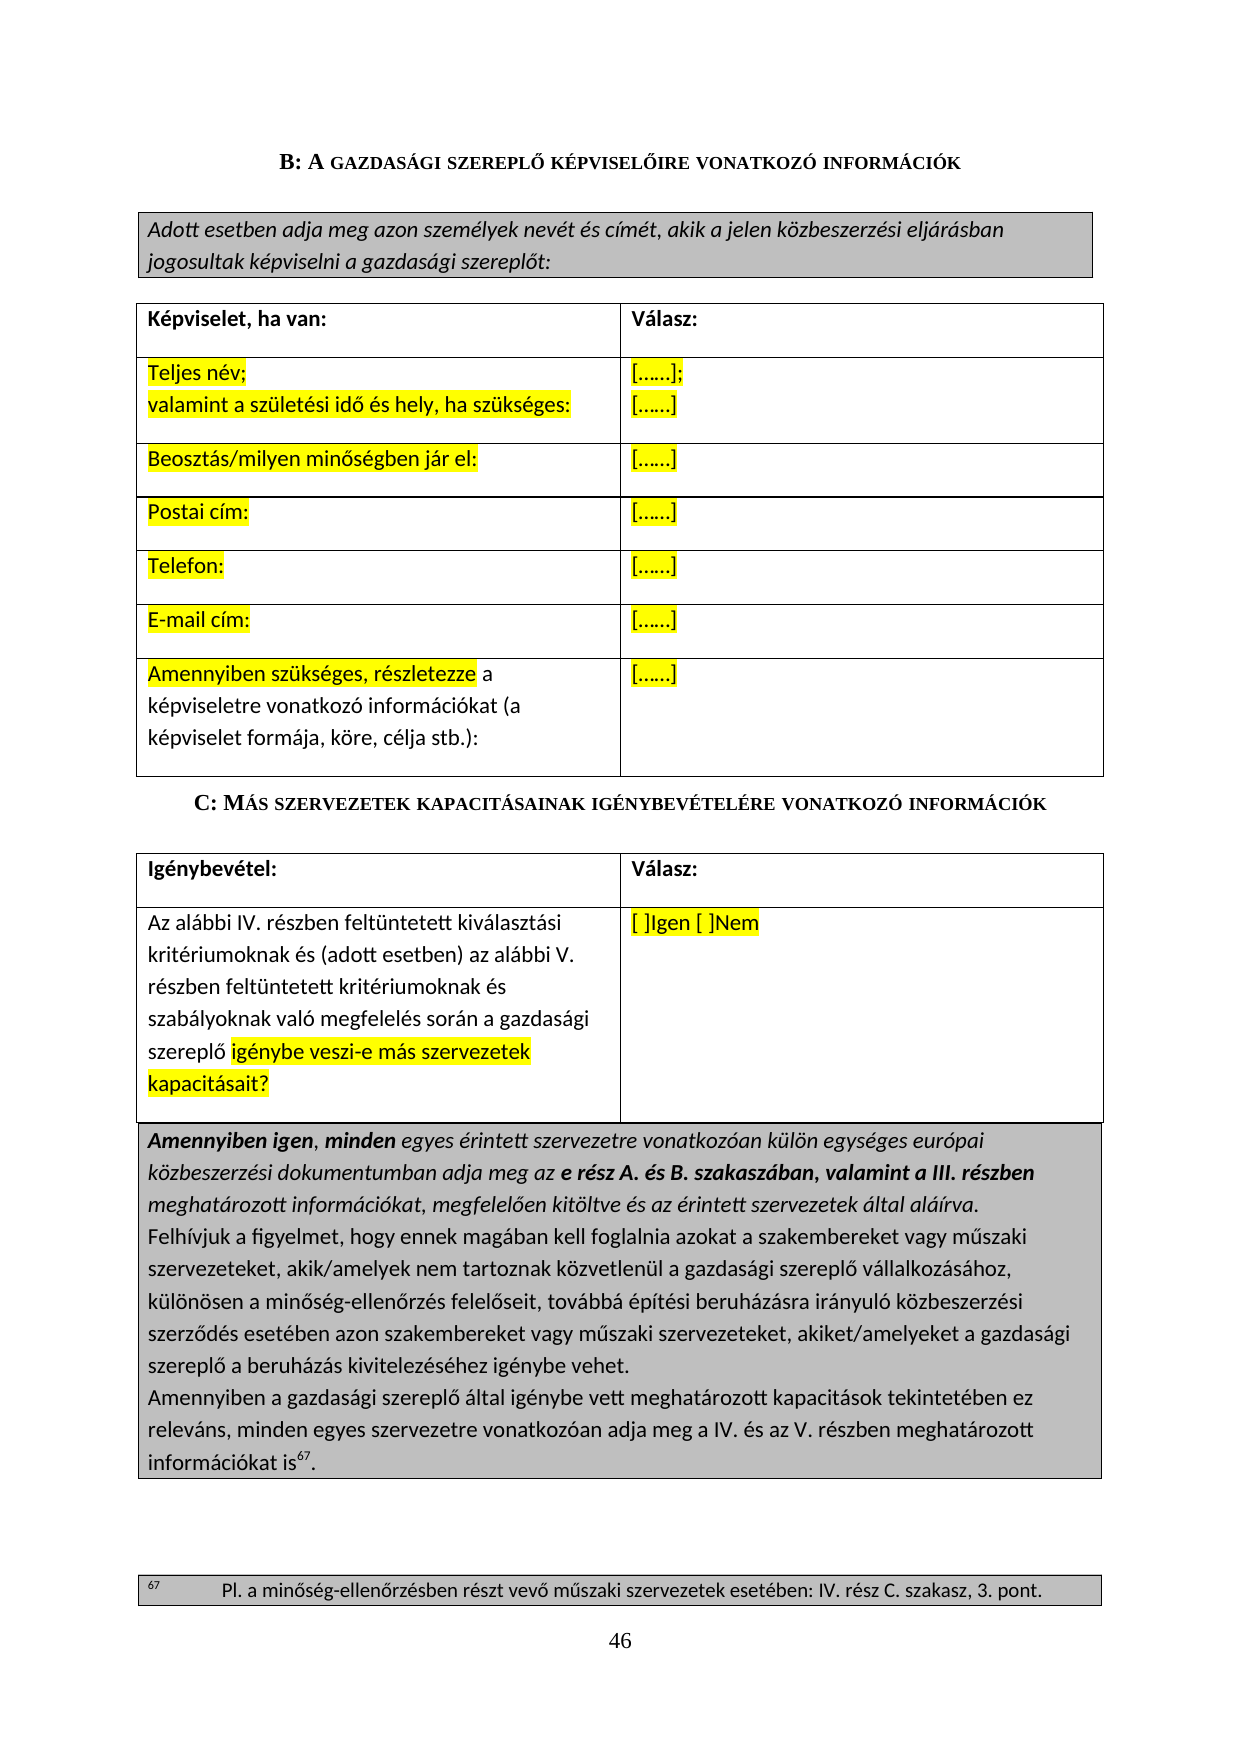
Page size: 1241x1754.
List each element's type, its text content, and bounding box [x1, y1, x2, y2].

table_cell Beosztás/milyen minőségben jár el: [137, 444, 620, 496]
table_header Válasz: [621, 854, 1103, 907]
table_cell Amennyiben szükséges, részletezze a képviseletre vonatkozó információkat (a képviselet formája, köre, célja stb.): [137, 659, 620, 776]
table_header Válasz: [621, 304, 1103, 357]
table_cell [……]; [……] [621, 358, 1103, 443]
table_cell [……] [621, 605, 1103, 658]
table_cell Postai cím: [137, 498, 620, 550]
text Adott esetben adja meg azon személyek nevét és címét, akik a jelen közbeszerzési eljárásban jogosultak képviselni a gazdasági szereplőt: [139, 213, 1092, 277]
text Amennyiben igen, minden egyes érintett szervezetre vonatkozóan külön egységes európai közbeszerzési dokumentumban adja meg az e rész A. és B. szakaszában, valamint a III. részben meghatározott információkat, megfelelően kitöltve és az érintett szervezetek által aláírva. Felhívjuk a figyelmet, hogy ennek magában kell foglalnia azokat a szakembereket vagy műszaki szervezeteket, akik/amelyek nem tartoznak közvetlenül a gazdasági szereplő vállalkozásához, különösen a minőség-ellenőrzés felelőseit, továbbá építési beruházásra irányuló közbeszerzési szerződés esetében azon szakembereket vagy műszaki szervezeteket, akiket/amelyeket a gazdasági szereplő a beruházás kivitelezéséhez igénybe vehet. Amennyiben a gazdasági szereplő által igénybe vett meghatározott kapacitások tekintetében ez releváns, minden egyes szervezetre vonatkozóan adja meg a IV. és az V. részben meghatározott információkat is. [139, 1124, 1101, 1478]
table_cell [……] [621, 444, 1103, 496]
table_cell Telefon: [137, 551, 620, 604]
table_cell [……] [621, 659, 1103, 776]
text B: A gazdasági szereplő képviselőire vonatkozó információk [148, 148, 1092, 174]
table_header Igénybevétel: [137, 854, 620, 907]
text C: Más szervezetek kapacitásainak igénybevételére vonatkozó információk [148, 789, 1092, 816]
table_cell [……] [621, 551, 1103, 604]
table_cell Teljes név; valamint a születési idő és hely, ha szükséges: [137, 358, 620, 443]
table_cell [ ]Igen [ ]Nem [621, 908, 1103, 1122]
table_cell E-mail cím: [137, 605, 620, 658]
table_cell [……] [621, 498, 1103, 550]
table_cell Az alábbi IV. részben feltüntetett kiválasztási kritériumoknak és (adott esetben) az alábbi V. részben feltüntetett kritériumoknak és szabályoknak való megfelelés során a gazdasági szereplő igénybe veszi-e más szervezetek kapacitásait? [137, 908, 620, 1122]
table_header Képviselet, ha van: [137, 304, 620, 357]
